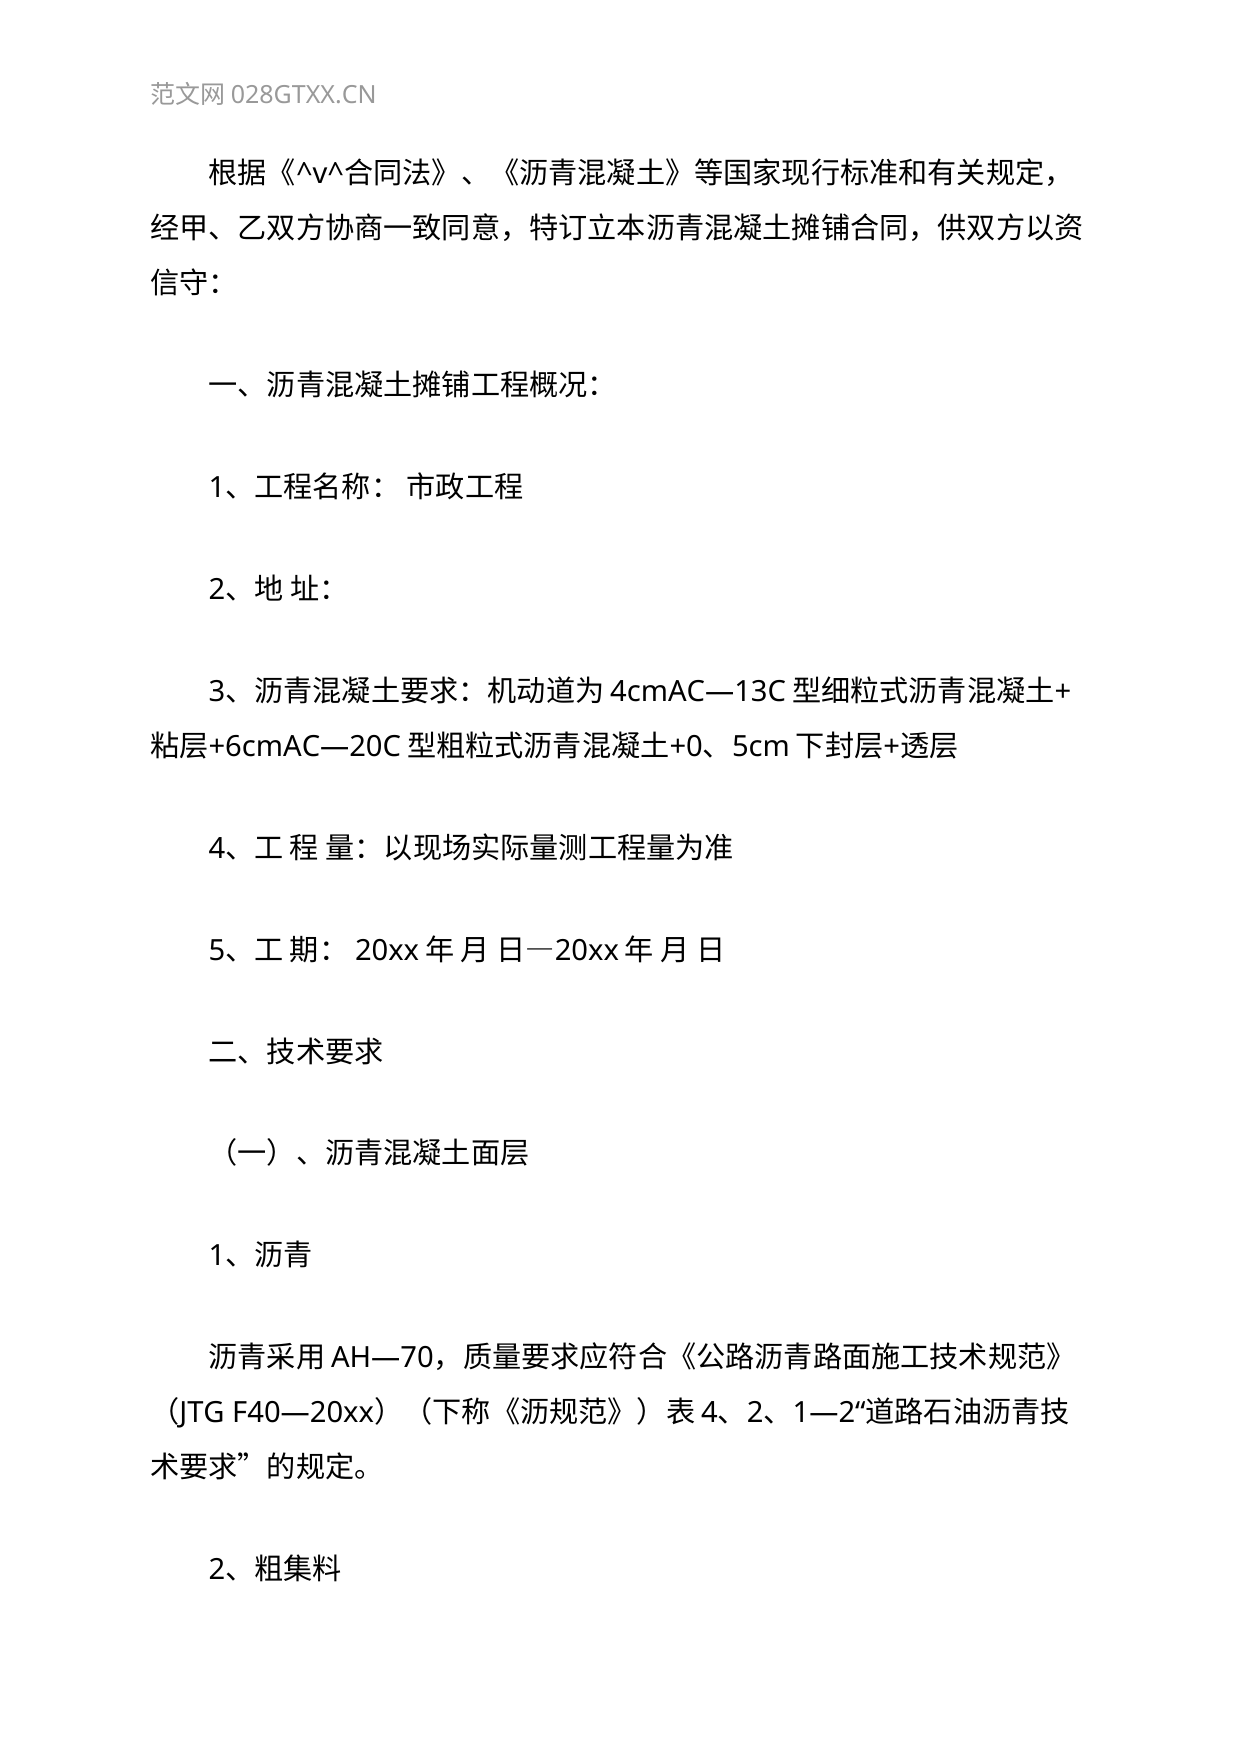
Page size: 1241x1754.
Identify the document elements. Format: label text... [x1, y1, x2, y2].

text 3、沥青混凝土要求：机动道为4cmAC—13C型细粒式沥青混凝土+粘层+6cmAC—20C型粗粒式沥青混凝土+0、5cm下封层+透层 [150, 667, 1090, 765]
text 5、工 期： 20xx年 月 日—20xx年 月 日 [150, 926, 1090, 969]
text （一）、沥青混凝土面层 [150, 1130, 1090, 1172]
text 根据《^v^合同法》、《沥青混凝土》等国家现行标准和有关规定，经甲、乙双方协商一致同意，特订立本沥青混凝土摊铺合同，供双方以资信守： [150, 150, 1090, 302]
text 1、工程名称： 市政工程 [150, 463, 1090, 506]
text 二、技术要求 [150, 1028, 1090, 1071]
text 一、沥青混凝土摊铺工程概况： [150, 362, 1090, 404]
text 2、地 址： [150, 565, 1090, 608]
text 沥青采用AH—70，质量要求应符合《公路沥青路面施工技术规范》（JTG F40—20xx）（下称《沥规范》）表4、2、1—2“道路石油沥青技术要求”的规定。 [150, 1334, 1090, 1486]
text 4、工 程 量：以现场实际量测工程量为准 [150, 824, 1090, 867]
text 1、沥青 [150, 1232, 1090, 1274]
text 2、粗集料 [150, 1546, 1090, 1588]
